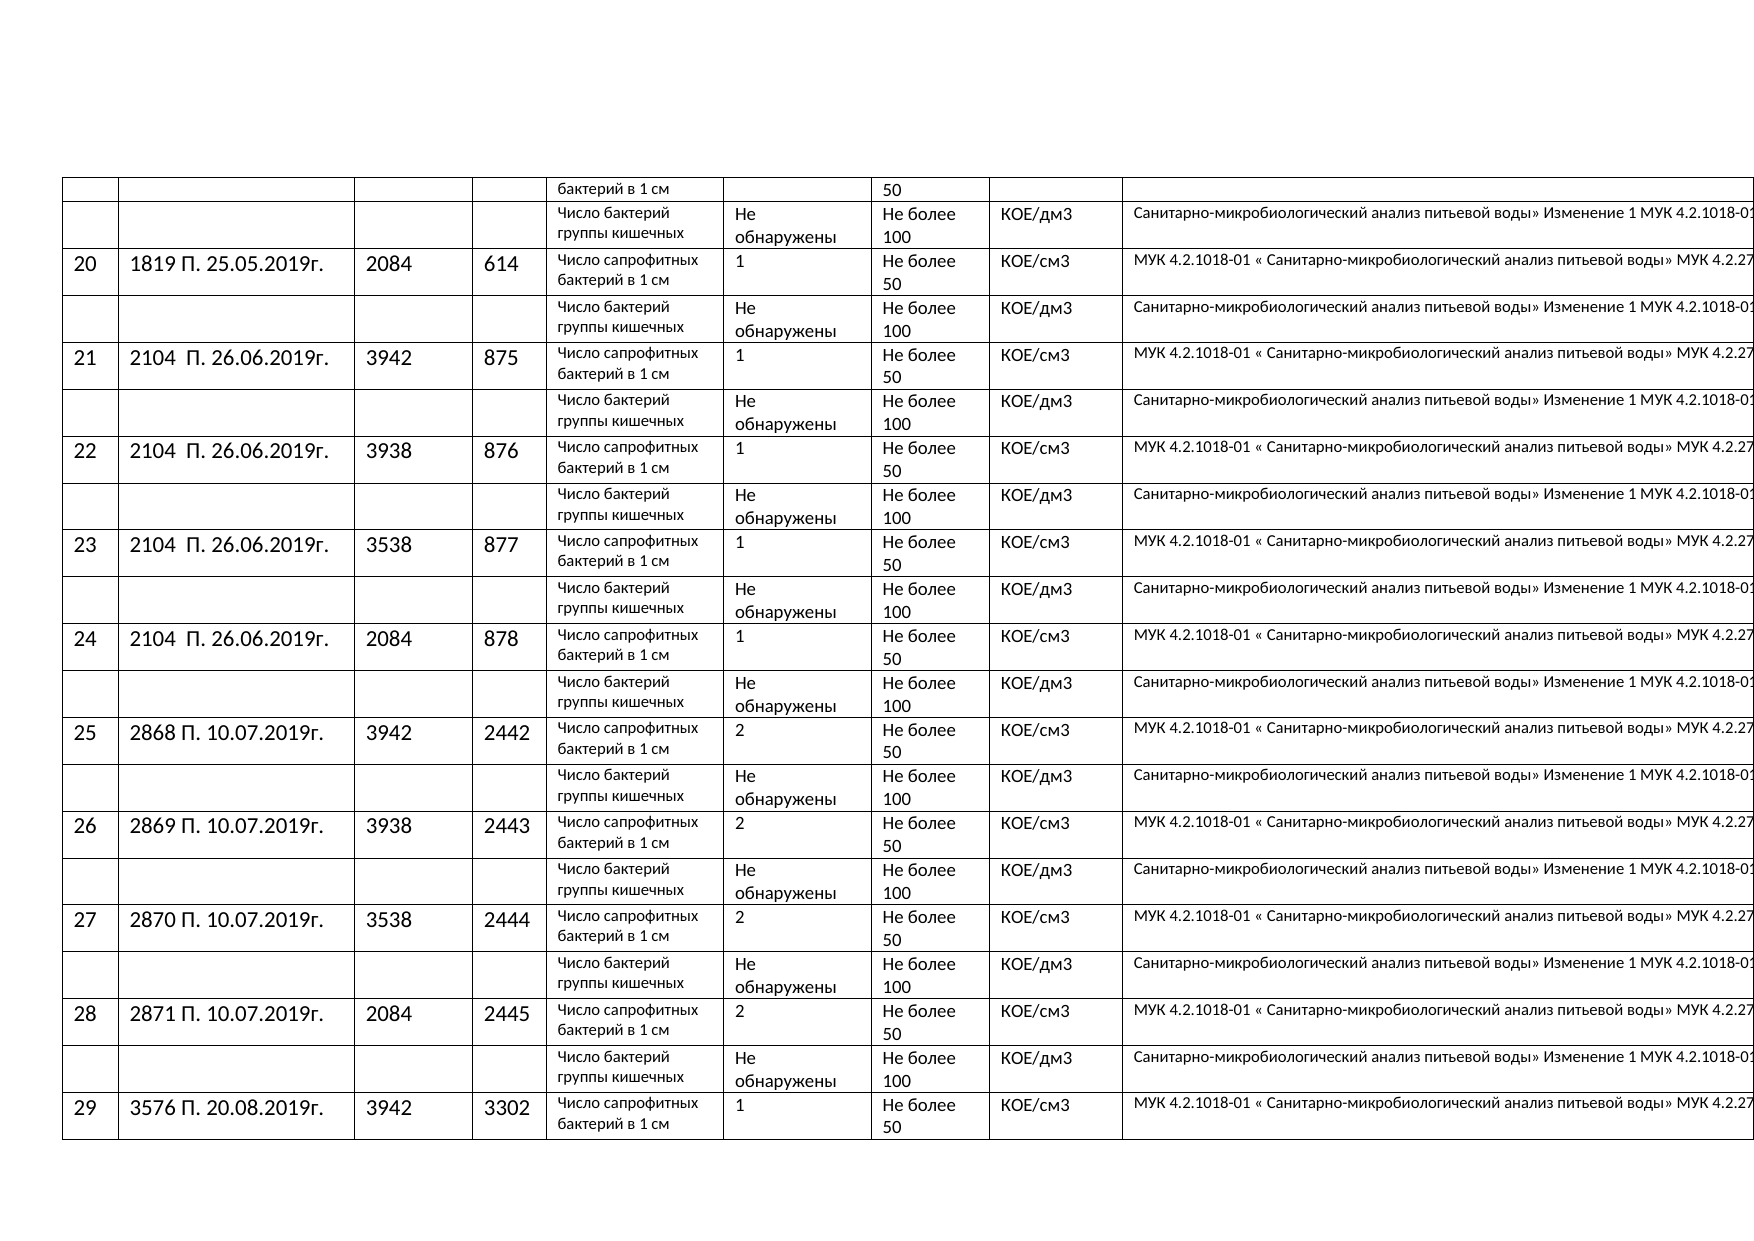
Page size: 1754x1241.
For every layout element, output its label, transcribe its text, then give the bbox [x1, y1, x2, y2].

table_cell 1818П. 25.05.2019г. [119, 178, 354, 201]
table_cell [355, 952, 472, 998]
table_cell 1 [724, 624, 871, 670]
table_cell 1 [724, 530, 871, 576]
table_cell МУК 4.2.1018-01 « Санитарно-микробиологический анализ питьевой воды» МУК 4.2.2794-10 [1123, 718, 1753, 764]
table_cell Санитарно-микробиологический анализ питьевой воды» Изменение 1 МУК 4.2.1018-01 [1123, 484, 1753, 529]
table_cell [473, 202, 546, 248]
table_cell КОЕ/см3 [990, 343, 1122, 389]
table_cell КОЕ/см3 [990, 437, 1122, 482]
table_cell [63, 859, 118, 904]
table_cell [355, 671, 472, 717]
table_cell Число сапрофитных бактерий в 1 см [547, 437, 723, 482]
table_cell Число бактерий группы кишечных [547, 202, 723, 248]
table_cell КОЕ/см3 [990, 999, 1122, 1045]
table_cell [355, 577, 472, 623]
table_cell [119, 484, 354, 529]
table_cell Число бактерий группы кишечных [547, 577, 723, 623]
table_cell [473, 484, 546, 529]
table_cell Не более 100 [872, 1046, 989, 1092]
table_cell 1 [724, 249, 871, 295]
table_cell 1819 П. 25.05.2019г. [119, 249, 354, 295]
table_cell КОЕ/см3 [990, 905, 1122, 951]
table_cell КОЕ/дм3 [990, 390, 1122, 436]
table_cell 3538 [355, 530, 472, 576]
table_cell 25 [63, 718, 118, 764]
table_cell 3576 П. 20.08.2019г. [119, 1093, 354, 1139]
table_cell Санитарно-микробиологический анализ питьевой воды» Изменение 1 МУК 4.2.1018-01 [1123, 952, 1753, 998]
table_cell Не более 50 [872, 530, 989, 576]
table_cell Не обнаружены [724, 671, 871, 717]
table_cell Санитарно-микробиологический анализ питьевой воды» Изменение 1 МУК 4.2.1018-01 [1123, 296, 1753, 342]
table_cell 2104 П. 26.06.2019г. [119, 624, 354, 670]
table_cell [355, 484, 472, 529]
table_cell Санитарно-микробиологический анализ питьевой воды» Изменение 1 МУК 4.2.1018-01 [1123, 671, 1753, 717]
table_cell Число сапрофитных бактерий в 1 см [547, 249, 723, 295]
table_cell 2869 П. 10.07.2019г. [119, 812, 354, 857]
table_cell 2084 [355, 249, 472, 295]
table_cell 3538 [355, 178, 472, 201]
table_cell Не более 100 [872, 390, 989, 436]
table_cell 2104 П. 26.06.2019г. [119, 530, 354, 576]
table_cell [547, 178, 723, 201]
table_cell КОЕ/дм3 [990, 202, 1122, 248]
table_cell Не более 50 [872, 718, 989, 764]
table_cell [119, 765, 354, 811]
table_cell 2870 П. 10.07.2019г. [119, 905, 354, 951]
table_cell 3942 [355, 718, 472, 764]
table_cell [355, 859, 472, 904]
table_cell Не обнаружены [724, 390, 871, 436]
table_cell КОЕ/дм3 [990, 952, 1122, 998]
table_cell МУК 4.2.1018-01 « Санитарно-микробиологический анализ питьевой воды» МУК 4.2.2794-10 [1123, 999, 1753, 1045]
table_cell КОЕ/дм3 [990, 765, 1122, 811]
table_cell 2 [724, 718, 871, 764]
table_cell 29 [63, 1093, 118, 1139]
table_cell 2 [724, 812, 871, 857]
table_cell [63, 202, 118, 248]
table_cell Число сапрофитных бактерий в 1 см [547, 530, 723, 576]
table_cell 613 [473, 178, 546, 201]
table_cell Число бактерий группы кишечных [547, 296, 723, 342]
table_cell 876 [473, 437, 546, 482]
table_cell [473, 952, 546, 998]
table_cell 20 [63, 249, 118, 295]
table_cell КОЕ/см3 [990, 530, 1122, 576]
table_cell Санитарно-микробиологический анализ питьевой воды» Изменение 1 МУК 4.2.1018-01 [1123, 859, 1753, 904]
table_cell Не обнаружены [724, 859, 871, 904]
table_cell [473, 1046, 546, 1092]
table_cell [63, 952, 118, 998]
table_cell 2 [724, 905, 871, 951]
table_cell [63, 671, 118, 717]
table_cell Число сапрофитных бактерий в 1 см [547, 624, 723, 670]
table_cell Число бактерий группы кишечных [547, 1046, 723, 1092]
table_cell МУК 4.2.1018-01 « Санитарно-микробиологический анализ питьевой воды» МУК 4.2.2794-10 [1123, 343, 1753, 389]
table_cell Санитарно-микробиологический анализ питьевой воды» Изменение 1 МУК 4.2.1018-01 [1123, 202, 1753, 248]
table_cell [1123, 1093, 1753, 1139]
table_cell 878 [473, 624, 546, 670]
table_cell [119, 577, 354, 623]
table_cell Санитарно-микробиологический анализ питьевой воды» Изменение 1 МУК 4.2.1018-01 [1123, 390, 1753, 436]
table_cell [63, 296, 118, 342]
table_cell 2104 П. 26.06.2019г. [119, 437, 354, 482]
table_cell Число бактерий группы кишечных [547, 390, 723, 436]
table_cell [119, 390, 354, 436]
table_cell Число бактерий группы кишечных [547, 859, 723, 904]
table_cell КОЕ/см3 [990, 1093, 1122, 1139]
table_cell Не более 100 [872, 202, 989, 248]
table_cell 3942 [355, 1093, 472, 1139]
table_cell 27 [63, 905, 118, 951]
table_cell 24 [63, 624, 118, 670]
table_cell 875 [473, 343, 546, 389]
table_cell Не более 50 [872, 812, 989, 857]
table_cell Число сапрофитных бактерий в 1 см [547, 1093, 723, 1139]
table_cell МУК 4.2.1018-01 « Санитарно-микробиологический анализ питьевой воды» МУК 4.2.2794-10 [1123, 812, 1753, 857]
table_cell Не более 100 [872, 952, 989, 998]
table_cell [63, 577, 118, 623]
table_cell [355, 202, 472, 248]
table_cell КОЕ/см3 [990, 624, 1122, 670]
table_cell МУК 4.2.1018-01 « Санитарно-микробиологический анализ питьевой воды» МУК 4.2.2794-10 [1123, 249, 1753, 295]
table_cell 3938 [355, 812, 472, 857]
table_cell [119, 296, 354, 342]
table_cell МУК 4.2.1018-01 « Санитарно-микробиологический анализ питьевой воды» МУК 4.2.2794-10 [1123, 624, 1753, 670]
table_cell 2445 [473, 999, 546, 1045]
table_cell [473, 390, 546, 436]
table_cell 2444 [473, 905, 546, 951]
table_cell МУК 4.2.1018-01 « Санитарно-микробиологический анализ питьевой воды» МУК 4.2.2794-10 [1123, 530, 1753, 576]
table_cell Число бактерий группы кишечных [547, 671, 723, 717]
table_cell КОЕ/дм3 [990, 671, 1122, 717]
table_cell Не более 100 [872, 765, 989, 811]
table_cell 2442 [473, 718, 546, 764]
table_cell [473, 671, 546, 717]
table_cell КОЕ/дм3 [990, 296, 1122, 342]
table_cell [473, 859, 546, 904]
table_cell [473, 296, 546, 342]
table_cell 2104 П. 26.06.2019г. [119, 343, 354, 389]
table_cell Санитарно-микробиологический анализ питьевой воды» Изменение 1 МУК 4.2.1018-01 [1123, 765, 1753, 811]
table_cell 2 [724, 999, 871, 1045]
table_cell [1123, 178, 1753, 201]
table_cell 1 [724, 178, 871, 201]
table_cell КОЕ/см3 [990, 249, 1122, 295]
table_cell [63, 765, 118, 811]
table_cell [63, 390, 118, 436]
table_cell [119, 859, 354, 904]
table_cell Не более 50 [872, 999, 989, 1045]
table_cell Число сапрофитных бактерий в 1 см [547, 343, 723, 389]
table_cell Не более 50 [872, 905, 989, 951]
table_cell [355, 390, 472, 436]
table_cell 1 [724, 1093, 871, 1139]
table_cell Не более 100 [872, 484, 989, 529]
table_cell КОЕ/см3 [990, 812, 1122, 857]
table_cell 3942 [355, 343, 472, 389]
table_cell 2868 П. 10.07.2019г. [119, 718, 354, 764]
table_cell [355, 1046, 472, 1092]
table_cell КОЕ/дм3 [990, 484, 1122, 529]
table_cell Не более 100 [872, 296, 989, 342]
table_cell Число сапрофитных бактерий в 1 см [547, 718, 723, 764]
table_cell Не более 100 [872, 859, 989, 904]
table_cell Не более 50 [872, 1093, 989, 1139]
table_cell Не обнаружены [724, 765, 871, 811]
table_cell 21 [63, 343, 118, 389]
table_cell Не более 50 [872, 437, 989, 482]
table_cell 22 [63, 437, 118, 482]
table_cell Число сапрофитных бактерий в 1 см [547, 812, 723, 857]
table_cell КОЕ/дм3 [990, 1046, 1122, 1092]
table_cell [119, 202, 354, 248]
table_cell [63, 1046, 118, 1092]
table_cell Не обнаружены [724, 296, 871, 342]
table_cell [63, 484, 118, 529]
table_cell 2084 [355, 624, 472, 670]
table_cell [355, 296, 472, 342]
table_cell 2443 [473, 812, 546, 857]
table_cell [355, 765, 472, 811]
table_cell 614 [473, 249, 546, 295]
table_cell 3538 [355, 905, 472, 951]
table_cell 2871 П. 10.07.2019г. [119, 999, 354, 1045]
table_cell [119, 952, 354, 998]
table_cell 2084 [355, 999, 472, 1045]
table_cell Не более 100 [872, 577, 989, 623]
table_cell Число бактерий группы кишечных [547, 484, 723, 529]
table_cell [473, 765, 546, 811]
table_cell МУК 4.2.1018-01 « Санитарно-микробиологический анализ питьевой воды» МУК 4.2.2794-10 [1123, 437, 1753, 482]
table_cell КОЕ/дм3 [990, 577, 1122, 623]
table_cell [473, 577, 546, 623]
table_cell МУК 4.2.1018-01 « Санитарно-микробиологический анализ питьевой воды» МУК 4.2.2794-10 [1123, 905, 1753, 951]
table_cell 1 [724, 437, 871, 482]
table_cell 28 [63, 999, 118, 1045]
table_cell КОЕ/см3 [990, 178, 1122, 201]
table_cell Не более 50 [872, 249, 989, 295]
table_cell Не обнаружены [724, 202, 871, 248]
table_cell 877 [473, 530, 546, 576]
table_cell Число бактерий группы кишечных [547, 765, 723, 811]
table_cell Не более 50 [872, 624, 989, 670]
table_cell Не обнаружены [724, 577, 871, 623]
table_cell Число сапрофитных бактерий в 1 см [547, 905, 723, 951]
table_cell Не более 50 [872, 178, 989, 201]
table_cell Не обнаружены [724, 484, 871, 529]
table_cell 23 [63, 530, 118, 576]
table_cell Число сапрофитных бактерий в 1 см [547, 999, 723, 1045]
table_cell Число бактерий группы кишечных [547, 952, 723, 998]
table_cell 3938 [355, 437, 472, 482]
table_cell 3302 [473, 1093, 546, 1139]
table_cell КОЕ/дм3 [990, 859, 1122, 904]
table_cell Не более 50 [872, 343, 989, 389]
table_cell Санитарно-микробиологический анализ питьевой воды» Изменение 1 МУК 4.2.1018-01 [1123, 577, 1753, 623]
table_cell 26 [63, 812, 118, 857]
table_cell Санитарно-микробиологический анализ питьевой воды» Изменение 1 МУК 4.2.1018-01 [1123, 1046, 1753, 1092]
table_cell 1 [724, 343, 871, 389]
table_cell Не обнаружены [724, 952, 871, 998]
table_cell КОЕ/см3 [990, 718, 1122, 764]
table_cell Не более 100 [872, 671, 989, 717]
table_cell Не обнаружены [724, 1046, 871, 1092]
table_cell [119, 671, 354, 717]
table_cell [119, 1046, 354, 1092]
table_cell 19 [63, 178, 118, 201]
